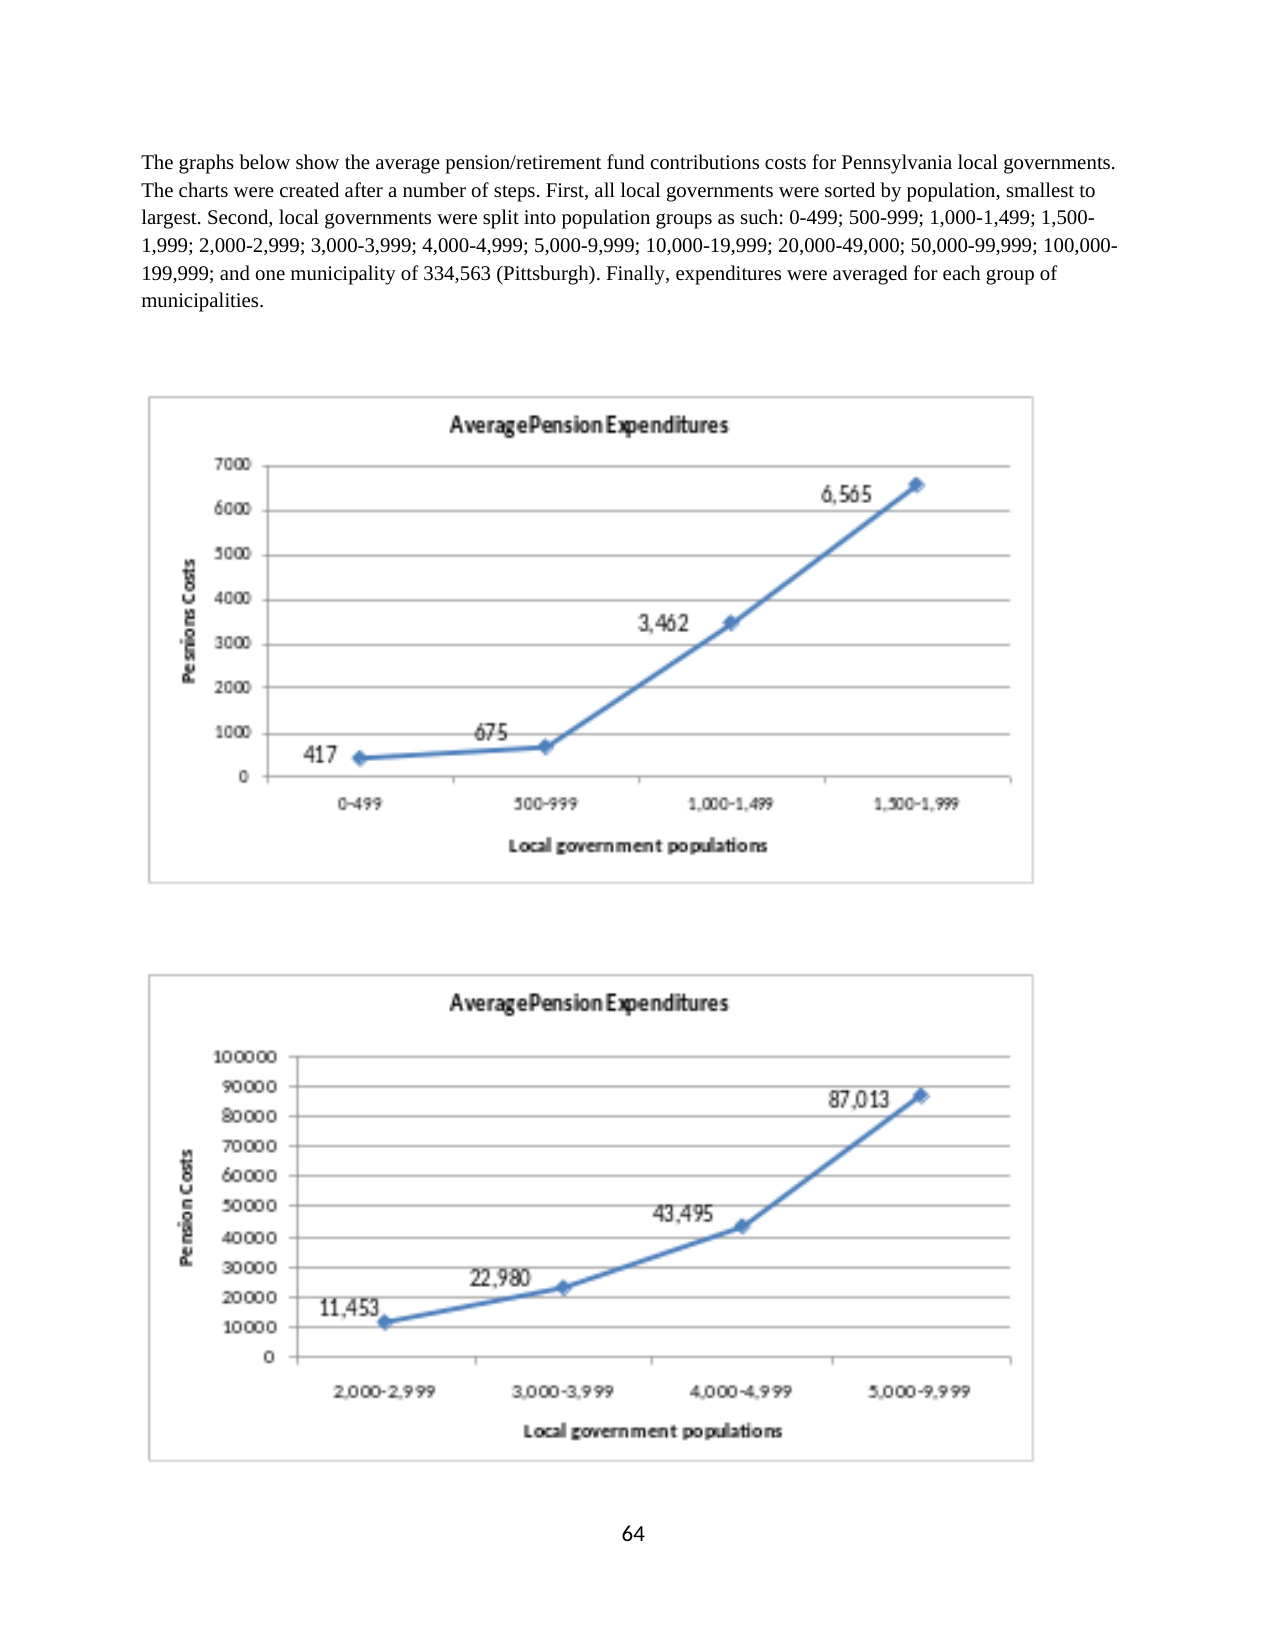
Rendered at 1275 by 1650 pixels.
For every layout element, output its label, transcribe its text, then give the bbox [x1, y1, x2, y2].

text The graphs below show the average pension/retirement fund contributions costs for Pennsylvania local governments. The charts were created after a number of steps. First, all local governments were sorted by population, smallest to largest. Second, local governments were split into population groups as such: 0-499; 500-999; 1,000-1,499; 1,500-1,999; 2,000-2,999; 3,000-3,999; 4,000-4,999; 5,000-9,999; 10,000-19,999; 20,000-49,000; 50,000-99,999; 100,000-199,999; and one municipality of 334,563 (Pittsburgh). Finally, expenditures were averaged for each group of municipalities. [141, 150, 1125, 312]
